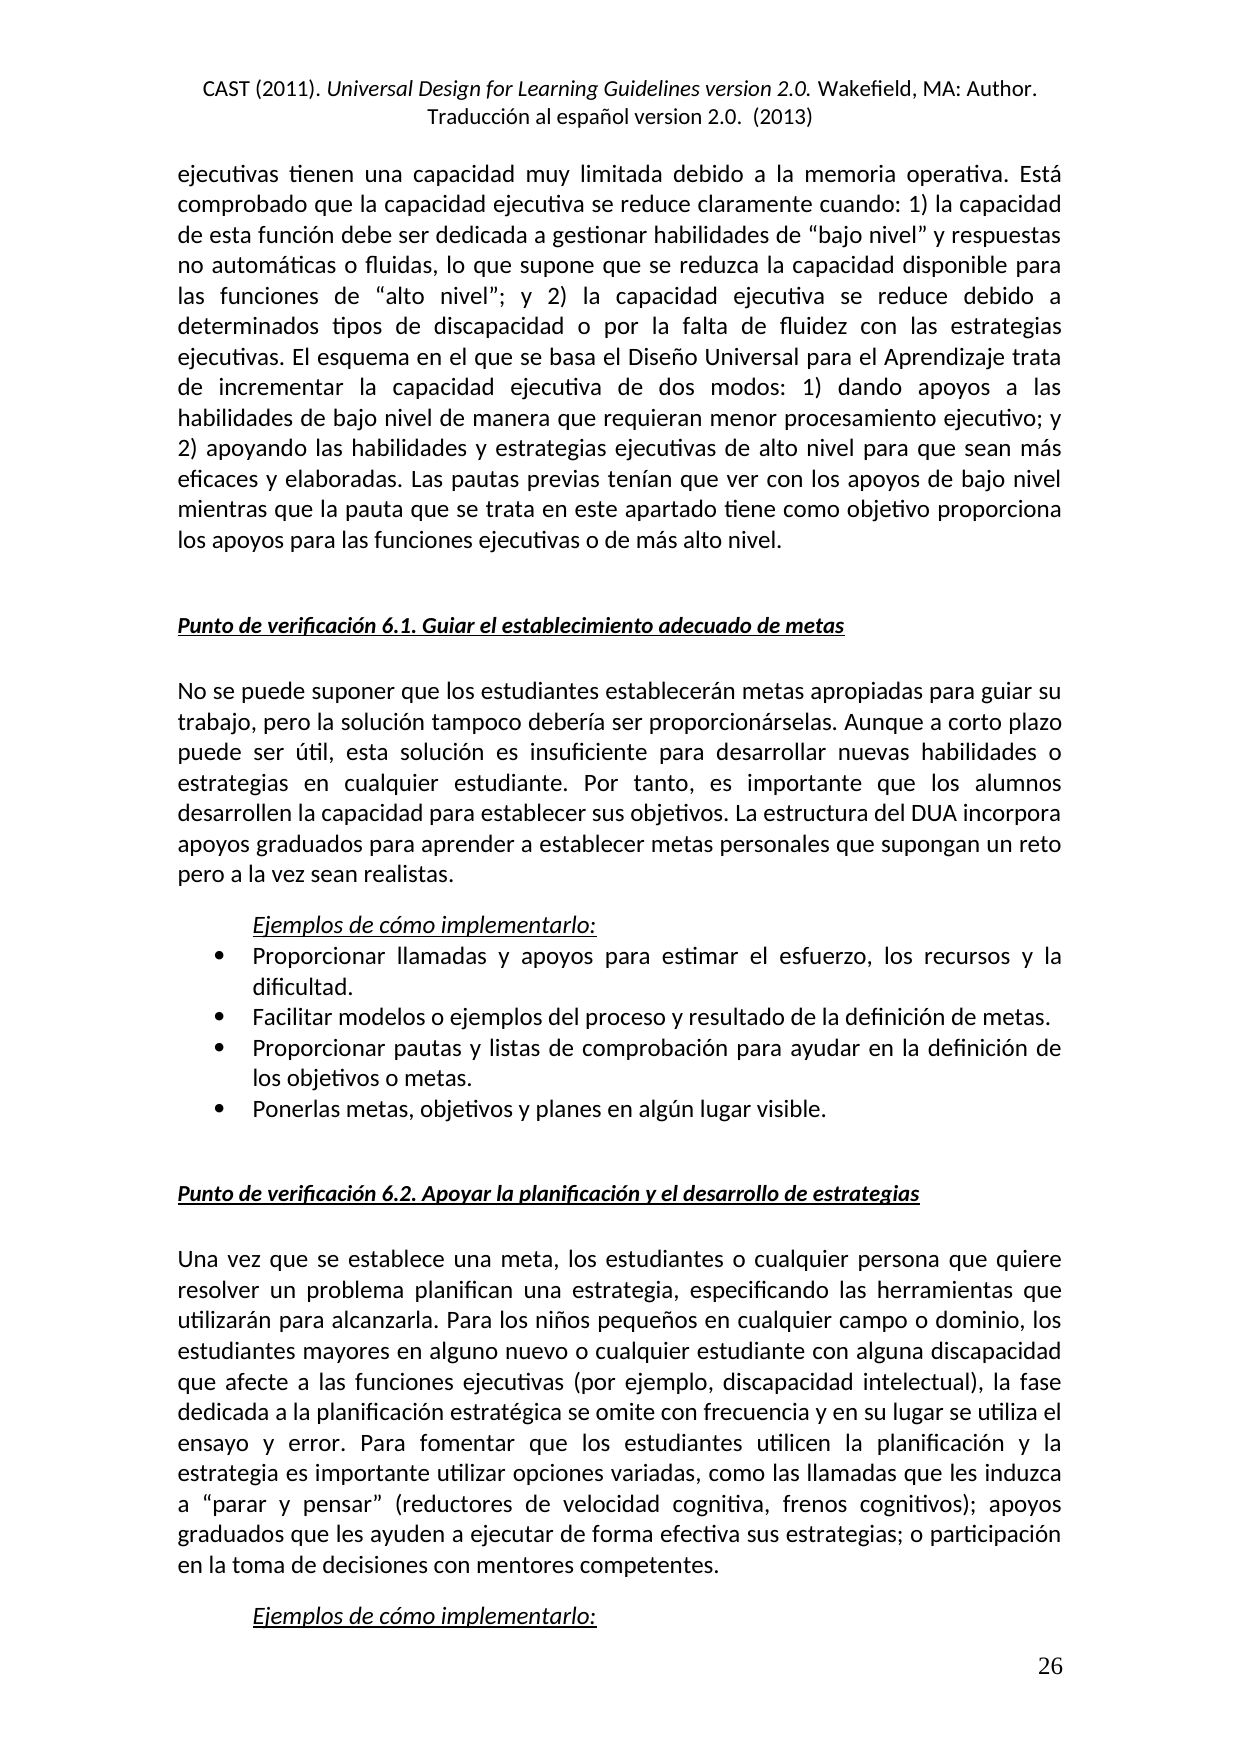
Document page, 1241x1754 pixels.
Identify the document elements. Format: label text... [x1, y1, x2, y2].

text No se puede suponer que los estudiantes establecerán metas apropiadas para guiar su trabajo, pero la solución tampoco debería ser proporcionárselas. Aunque a corto plazo puede ser útil, esta solución es insuficiente para desarrollar nuevas habilidades o estrategias en cualquier estudiante. Por tanto, es importante que los alumnos desarrollen la capacidad para establecer sus objetivos. La estructura del DUA incorpora apoyos graduados para aprender a establecer metas personales que supongan un reto pero a la vez sean realistas. [177, 675, 1063, 889]
text Punto de verificación 6.2. Apoyar la planificación y el desarrollo de estrategias [177, 1179, 1063, 1207]
list Proporcionar llamadas y apoyos para estimar el esfuerzo, los recursos y la dificultad. [215, 940, 1063, 1001]
list Proporcionar pautas y listas de comprobación para ayudar en la definición de los objetivos o metas. [215, 1032, 1063, 1093]
text Punto de verificación 6.1. Guiar el establecimiento adecuado de metas [177, 611, 1063, 639]
list Ponerlas metas, objetivos y planes en algún lugar visible. [215, 1093, 1063, 1123]
text Una vez que se establece una meta, los estudiantes o cualquier persona que quiere resolver un problema planifican una estrategia, especificando las herramientas que utilizarán para alcanzarla. Para los niños pequeños en cualquier campo o dominio, los estudiantes mayores en alguno nuevo o cualquier estudiante con alguna discapacidad que afecte a las funciones ejecutivas (por ejemplo, discapacidad intelectual), la fase dedicada a la planificación estratégica se omite con frecuencia y en su lugar se utiliza el ensayo y error. Para fomentar que los estudiantes utilicen la planificación y la estrategia es importante utilizar opciones variadas, como las llamadas que les induzca a “parar y pensar” (reductores de velocidad cognitiva, frenos cognitivos); apoyos graduados que les ayuden a ejecutar de forma efectiva sus estrategias; o participación en la toma de decisiones con mentores competentes. [177, 1244, 1063, 1579]
list Facilitar modelos o ejemplos del proceso y resultado de la definición de metas. [215, 1001, 1063, 1032]
text Ejemplos de cómo implementarlo: [252, 1600, 1063, 1631]
text Ejemplos de cómo implementarlo: [252, 909, 1063, 940]
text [177, 158, 1063, 555]
